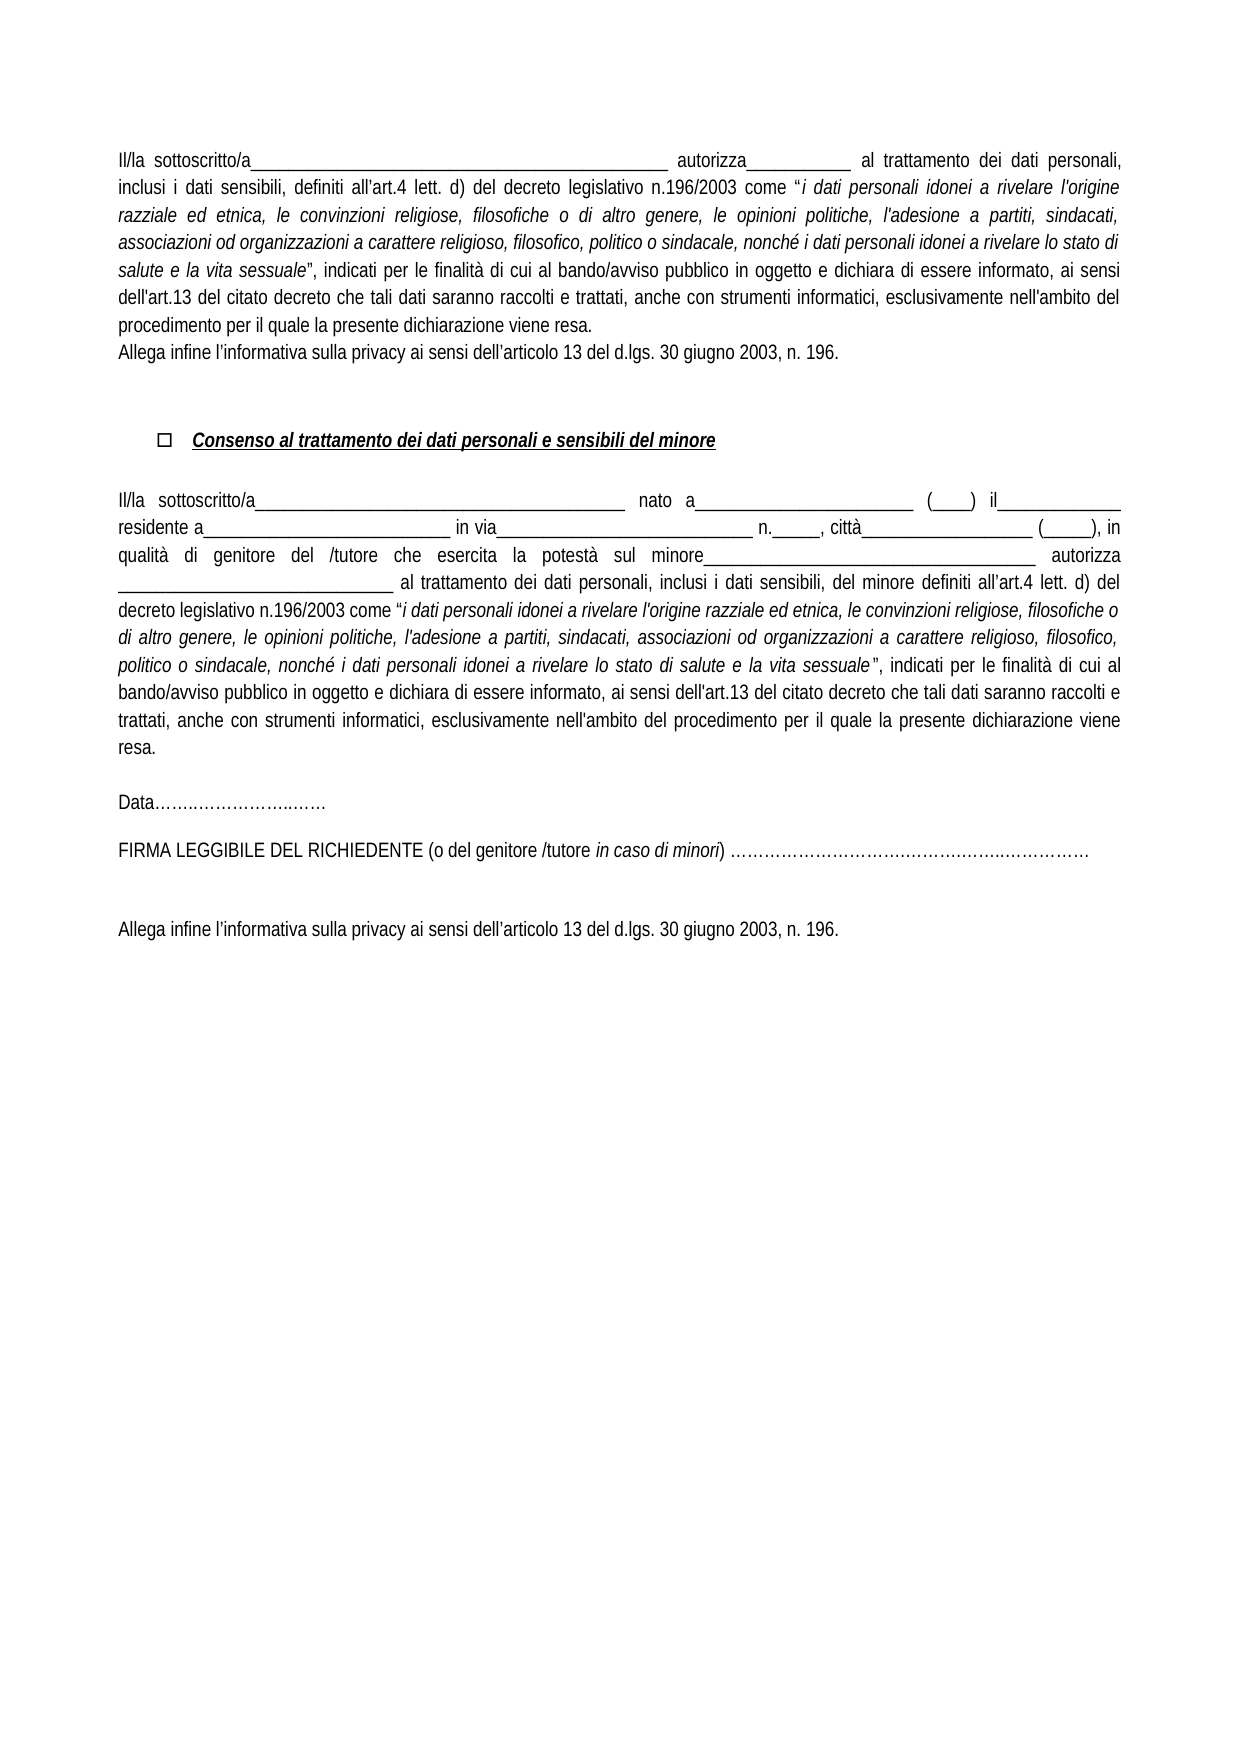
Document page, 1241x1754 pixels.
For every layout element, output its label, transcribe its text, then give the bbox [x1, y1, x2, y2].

text Allega infine l’informativa sulla privacy ai sensi dell’articolo 13 del d.lgs. 30 giugno 2003, n. 196. [118, 917, 1122, 941]
text FIRMA LEGGIBILE DEL RICHIEDENTE (o del genitore /tutore in caso di minori) ………………………….……….……..…………… [118, 838, 1122, 862]
text Il/la sottoscritto/a_______________________________________ nato a_______________________ (____) il_____________ residente a__________________________ in via___________________________ n._____, città__________________ (_____), in qualità di genitore del /tutore che esercita la potestà sul minore___________________________________ autorizza _____________________________ al trattamento dei dati personali, inclusi i dati sensibili, del minore definiti all’art.4 lett. d) del decreto legislativo n.196/2003 come “i dati personali idonei a rivelare l'origine razziale ed etnica, le convinzioni religiose, filosofiche o di altro genere, le opinioni politiche, l'adesione a partiti, sindacati, associazioni od organizzazioni a carattere religioso, filosofico, politico o sindacale, nonché i dati personali idonei a rivelare lo stato di salute e la vita sessuale”, indicati per le finalità di cui al bando/avviso pubblico in oggetto e dichiara di essere informato, ai sensi dell'art.13 del citato decreto che tali dati saranno raccolti e trattati, anche con strumenti informatici, esclusivamente nell'ambito del procedimento per il quale la presente dichiarazione viene resa. [118, 487, 1122, 759]
list Consenso al trattamento dei dati personali e sensibili del minore [173, 419, 1122, 455]
text Data……..……………..…… [118, 790, 1122, 814]
text Il/la sottoscritto/a____________________________________________ autorizza___________ al trattamento dei dati personali, inclusi i dati sensibili, definiti all’art.4 lett. d) del decreto legislativo n.196/2003 come “i dati personali idonei a rivelare l'origine razziale ed etnica, le convinzioni religiose, filosofiche o di altro genere, le opinioni politiche, l'adesione a partiti, sindacati, associazioni od organizzazioni a carattere religioso, filosofico, politico o sindacale, nonché i dati personali idonei a rivelare lo stato di salute e la vita sessuale”, indicati per le finalità di cui al bando/avviso pubblico in oggetto e dichiara di essere informato, ai sensi dell'art.13 del citato decreto che tali dati saranno raccolti e trattati, anche con strumenti informatici, esclusivamente nell'ambito del procedimento per il quale la presente dichiarazione viene resa. [118, 148, 1122, 337]
text Allega infine l’informativa sulla privacy ai sensi dell’articolo 13 del d.lgs. 30 giugno 2003, n. 196. [118, 340, 1122, 364]
